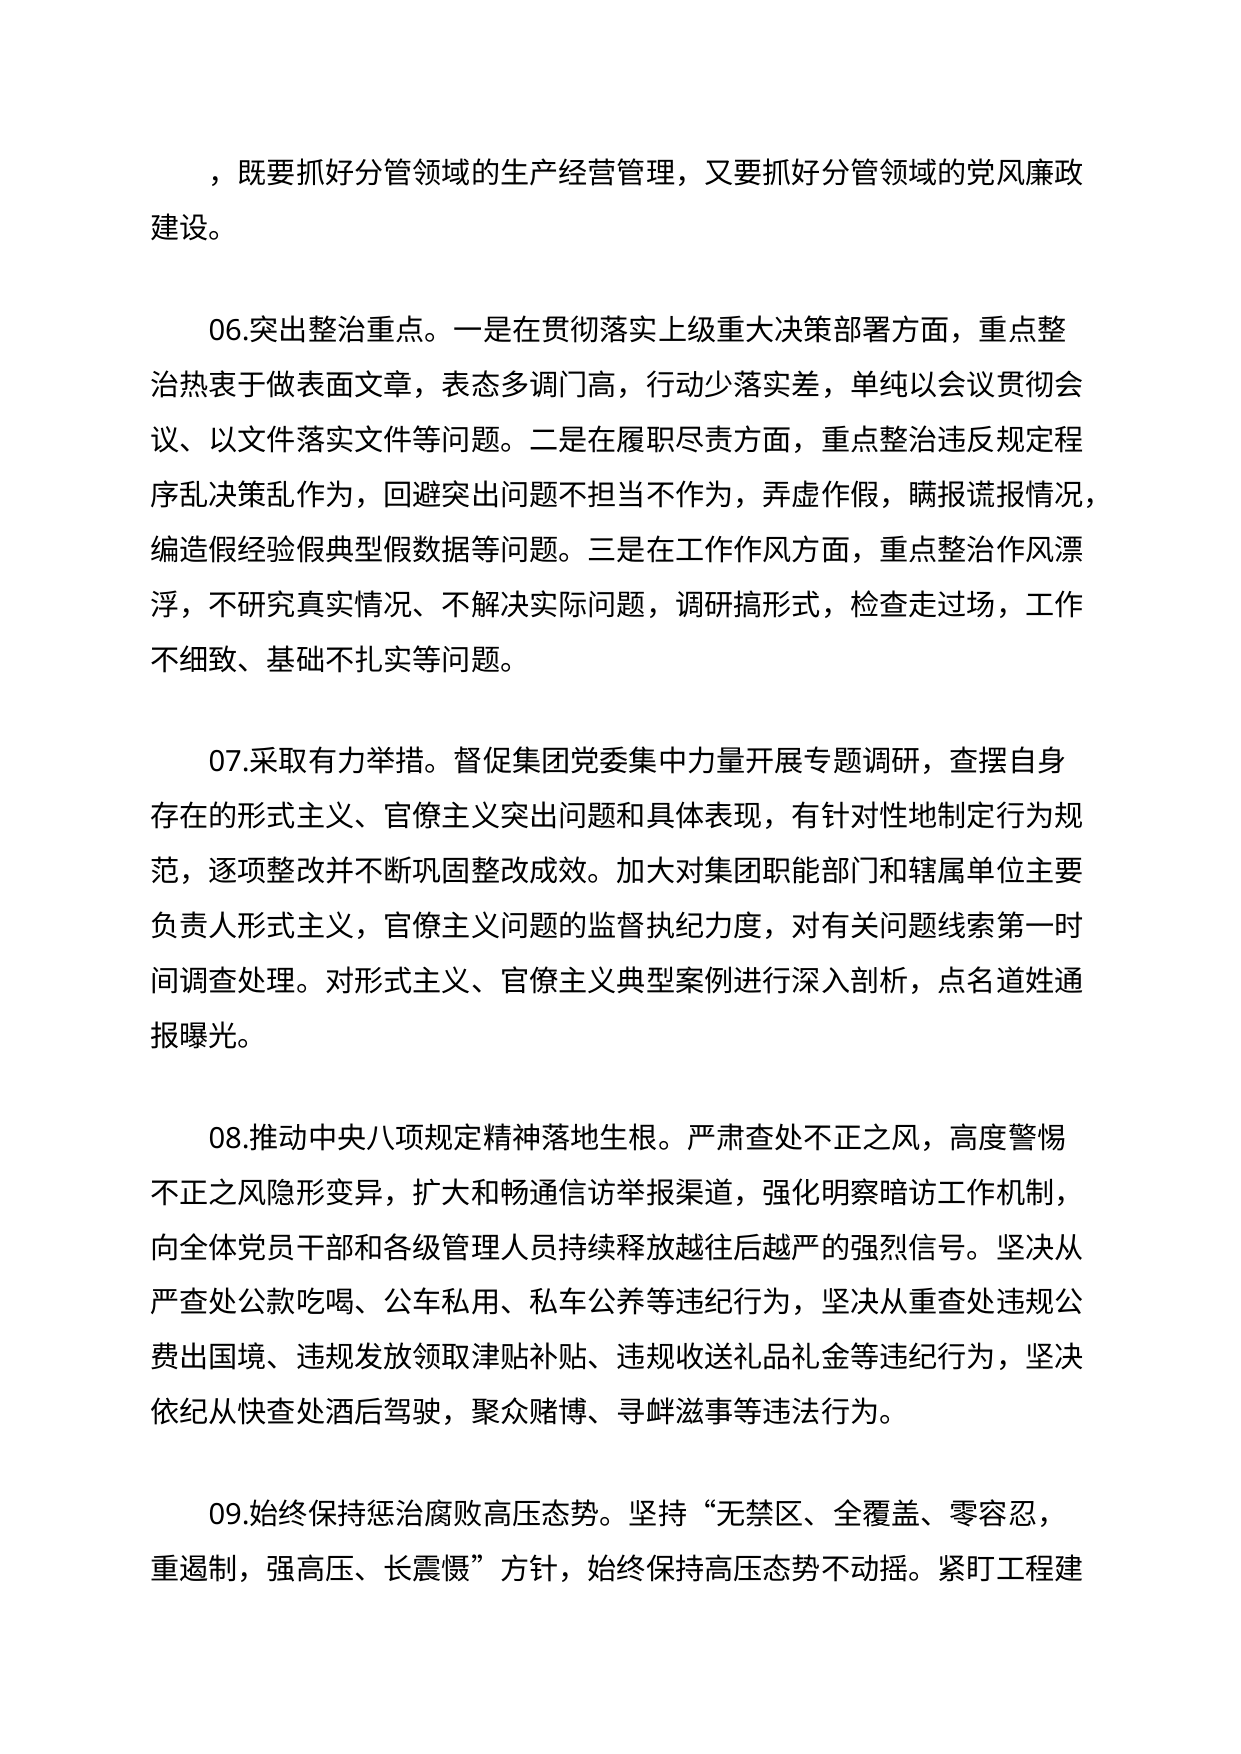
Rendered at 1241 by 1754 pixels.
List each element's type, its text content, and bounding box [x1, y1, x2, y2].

text 08.推动中央八项规定精神落地生根。严肃查处不正之风，高度警惕不正之风隐形变异，扩大和畅通信访举报渠道，强化明察暗访工作机制，向全体党员干部和各级管理人员持续释放越往后越严的强烈信号。坚决从严查处公款吃喝、公车私用、私车公养等违纪行为，坚决从重查处违规公费出国境、违规发放领取津贴补贴、违规收送礼品礼金等违纪行为，坚决依纪从快查处酒后驾驶，聚众赌博、寻衅滋事等违法行为。 [150, 1114, 1090, 1431]
text 07.采取有力举措。督促集团党委集中力量开展专题调研，查摆自身存在的形式主义、官僚主义突出问题和具体表现，有针对性地制定行为规范，逐项整改并不断巩固整改成效。加大对集团职能部门和辖属单位主要负责人形式主义，官僚主义问题的监督执纪力度，对有关问题线索第一时间调查处理。对形式主义、官僚主义典型案例进行深入剖析，点名道姓通报曝光。 [150, 738, 1090, 1055]
text ，既要抓好分管领域的生产经营管理，又要抓好分管领域的党风廉政建设。 [150, 150, 1090, 247]
text 06.突出整治重点。一是在贯彻落实上级重大决策部署方面，重点整治热衷于做表面文章，表态多调门高，行动少落实差，单纯以会议贯彻会议、以文件落实文件等问题。二是在履职尽责方面，重点整治违反规定程序乱决策乱作为，回避突出问题不担当不作为，弄虚作假，瞒报谎报情况，编造假经验假典型假数据等问题。三是在工作作风方面，重点整治作风漂浮，不研究真实情况、不解决实际问题，调研搞形式，检查走过场，工作不细致、基础不扎实等问题。 [150, 307, 1090, 678]
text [150, 1491, 1090, 1588]
